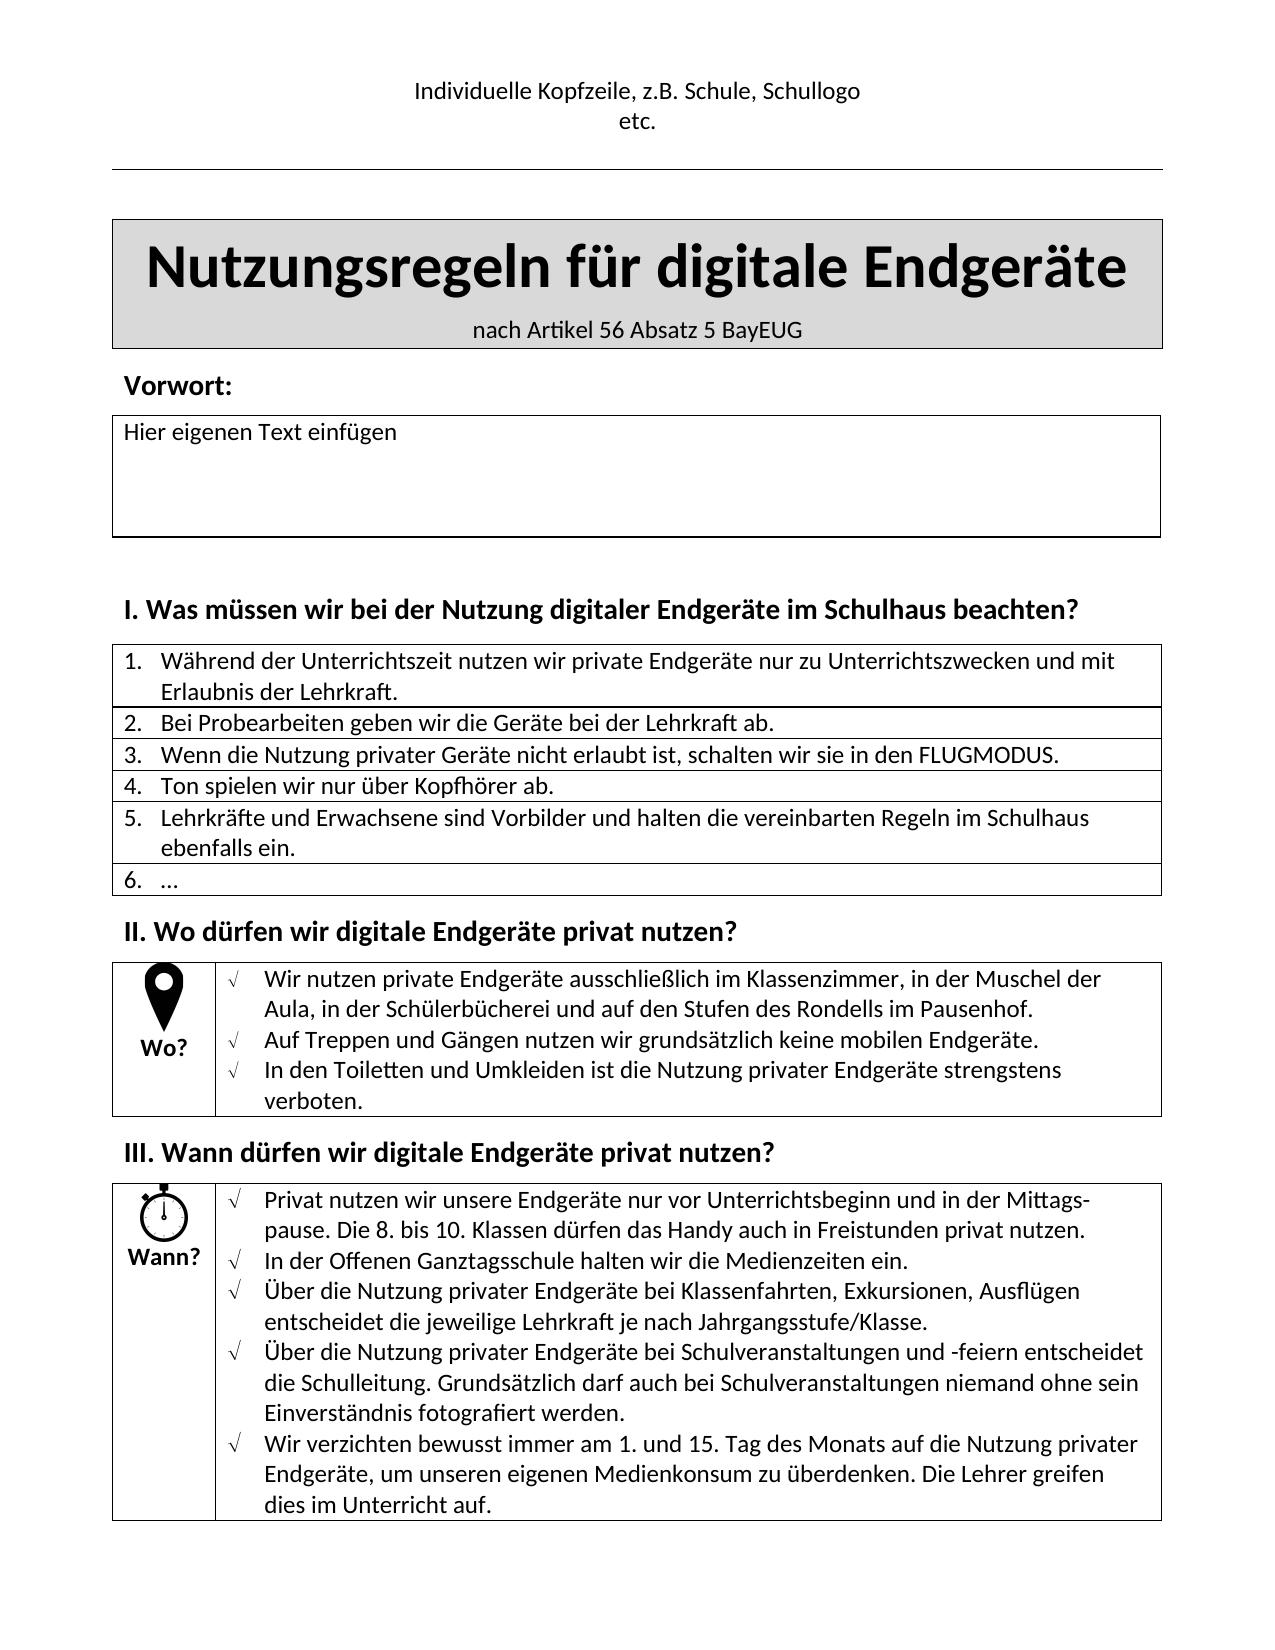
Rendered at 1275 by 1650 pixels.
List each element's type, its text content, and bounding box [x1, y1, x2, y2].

table_cell Wo? [113, 963, 215, 1116]
table_cell Hier eigenen Text einfügen [113, 416, 1160, 536]
table_cell Wir nutzen private Endgeräte ausschließlich im Klassenzimmer, in der Muschel der Aula, in der Schülerbücherei und auf den Stufen des Rondells im Pausenhof. Auf Treppen und Gängen nutzen wir grundsätzlich keine mobilen Endgeräte. In den Toiletten und Umkleiden ist die Nutzung privater Endgeräte strengstens verboten. [216, 963, 1161, 1116]
table_header I. Was müssen wir bei der Nutzung digitaler Endgeräte im Schulhaus beachten? [112, 591, 1162, 644]
table_cell Während der Unterrichtszeit nutzen wir private Endgeräte nur zu Unterrichtszwecken und mit Erlaubnis der Lehrkraft. [113, 645, 1161, 706]
table_cell Wann? [113, 1184, 215, 1519]
table_cell Wenn die Nutzung privater Geräte nicht erlaubt ist, schalten wir sie in den FLUGMODUS. [113, 739, 1161, 769]
table_cell … [113, 864, 1161, 895]
table_header III. Wann dürfen wir digitale Endgeräte privat nutzen? [112, 1134, 1162, 1183]
table_cell Lehrkräfte und Erwachsene sind Vorbilder und halten die vereinbarten Regeln im Schulhaus ebenfalls ein. [113, 802, 1161, 863]
table_cell Ton spielen wir nur über Kopfhörer ab. [113, 771, 1161, 801]
table_header Vorwort: [112, 367, 1161, 415]
table_header II. Wo dürfen wir digitale Endgeräte privat nutzen? [112, 914, 1162, 962]
table_cell Privat nutzen wir unsere Endgeräte nur vor Unterrichtsbeginn und in der Mittags- pause. Die 8. bis 10. Klassen dürfen das Handy auch in Freistunden privat nutzen. In der Offenen Ganztagsschule halten wir die Medienzeiten ein. Über die Nutzung privater Endgeräte bei Klassenfahrten, Exkursionen, Ausflügen entscheidet die jeweilige Lehrkraft je nach Jahrgangsstufe/Klasse. Über die Nutzung privater Endgeräte bei Schulveranstaltungen und -feiern entscheidet die Schulleitung. Grundsätzlich darf auch bei Schulveranstaltungen niemand ohne sein Einverständnis fotografiert werden. Wir verzichten bewusst immer am 1. und 15. Tag des Monats auf die Nutzung privater Endgeräte, um unseren eigenen Medienkonsum zu überdenken. Die Lehrer greifen dies im Unterricht auf. [216, 1184, 1161, 1519]
table_cell Bei Probearbeiten geben wir die Geräte bei der Lehrkraft ab. [113, 708, 1161, 738]
table_header Nutzungsregeln für digitale Endgeräte nach Artikel 56 Absatz 5 BayEUG [113, 220, 1162, 348]
